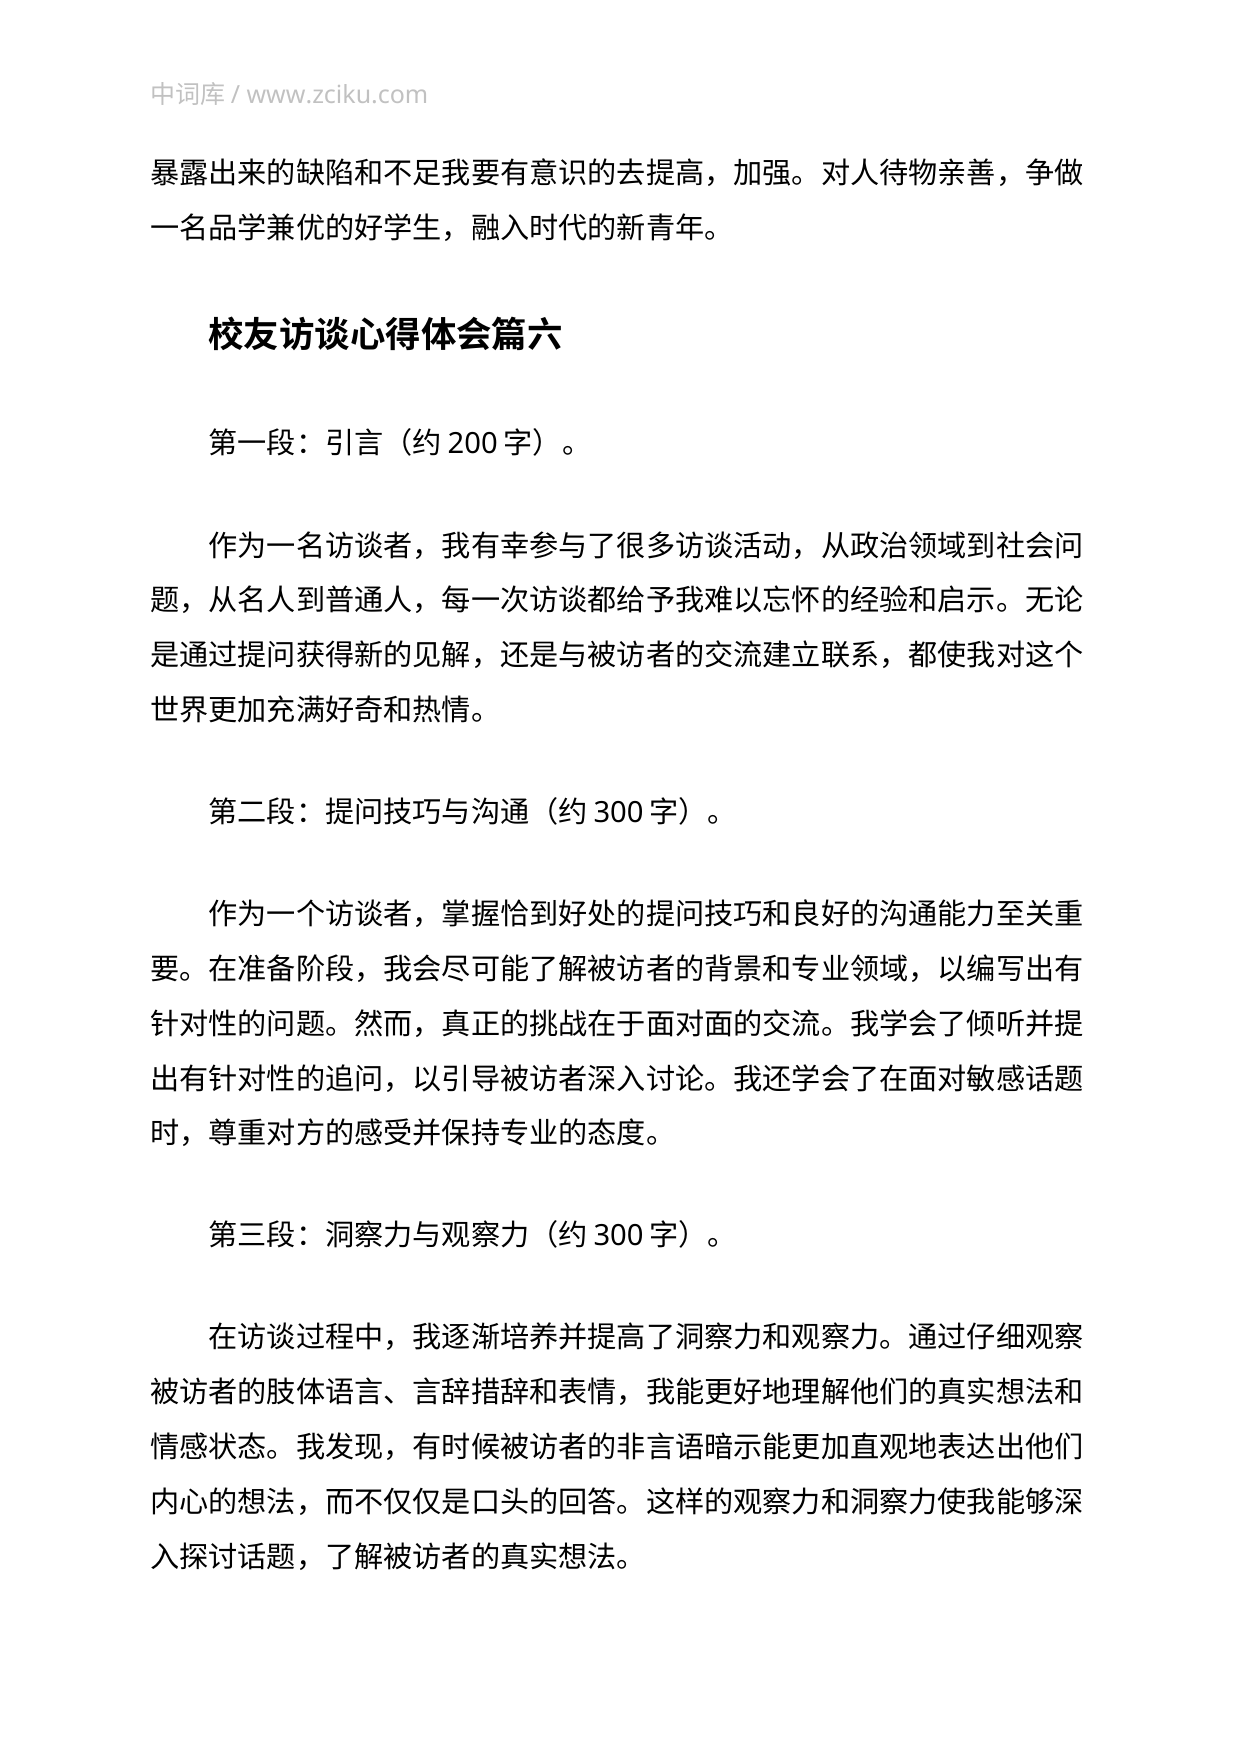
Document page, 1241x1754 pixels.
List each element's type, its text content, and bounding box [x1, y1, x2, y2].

text 第三段：洞察力与观察力（约300字）。 [150, 1212, 1090, 1254]
text 作为一名访谈者，我有幸参与了很多访谈活动，从政治领域到社会问题，从名人到普通人，每一次访谈都给予我难以忘怀的经验和启示。无论是通过提问获得新的见解，还是与被访者的交流建立联系，都使我对这个世界更加充满好奇和热情。 [150, 522, 1090, 729]
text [150, 150, 1090, 247]
text 第二段：提问技巧与沟通（约300字）。 [150, 788, 1090, 831]
text 校友访谈心得体会篇六 [150, 307, 1090, 358]
text 作为一个访谈者，掌握恰到好处的提问技巧和良好的沟通能力至关重要。在准备阶段，我会尽可能了解被访者的背景和专业领域，以编写出有针对性的问题。然而，真正的挑战在于面对面的交流。我学会了倾听并提出有针对性的追问，以引导被访者深入讨论。我还学会了在面对敏感话题时，尊重对方的感受并保持专业的态度。 [150, 891, 1090, 1152]
text 在访谈过程中，我逐渐培养并提高了洞察力和观察力。通过仔细观察被访者的肢体语言、言辞措辞和表情，我能更好地理解他们的真实想法和情感状态。我发现，有时候被访者的非言语暗示能更加直观地表达出他们内心的想法，而不仅仅是口头的回答。这样的观察力和洞察力使我能够深入探讨话题，了解被访者的真实想法。 [150, 1314, 1090, 1576]
text 第一段：引言（约200字）。 [150, 420, 1090, 462]
